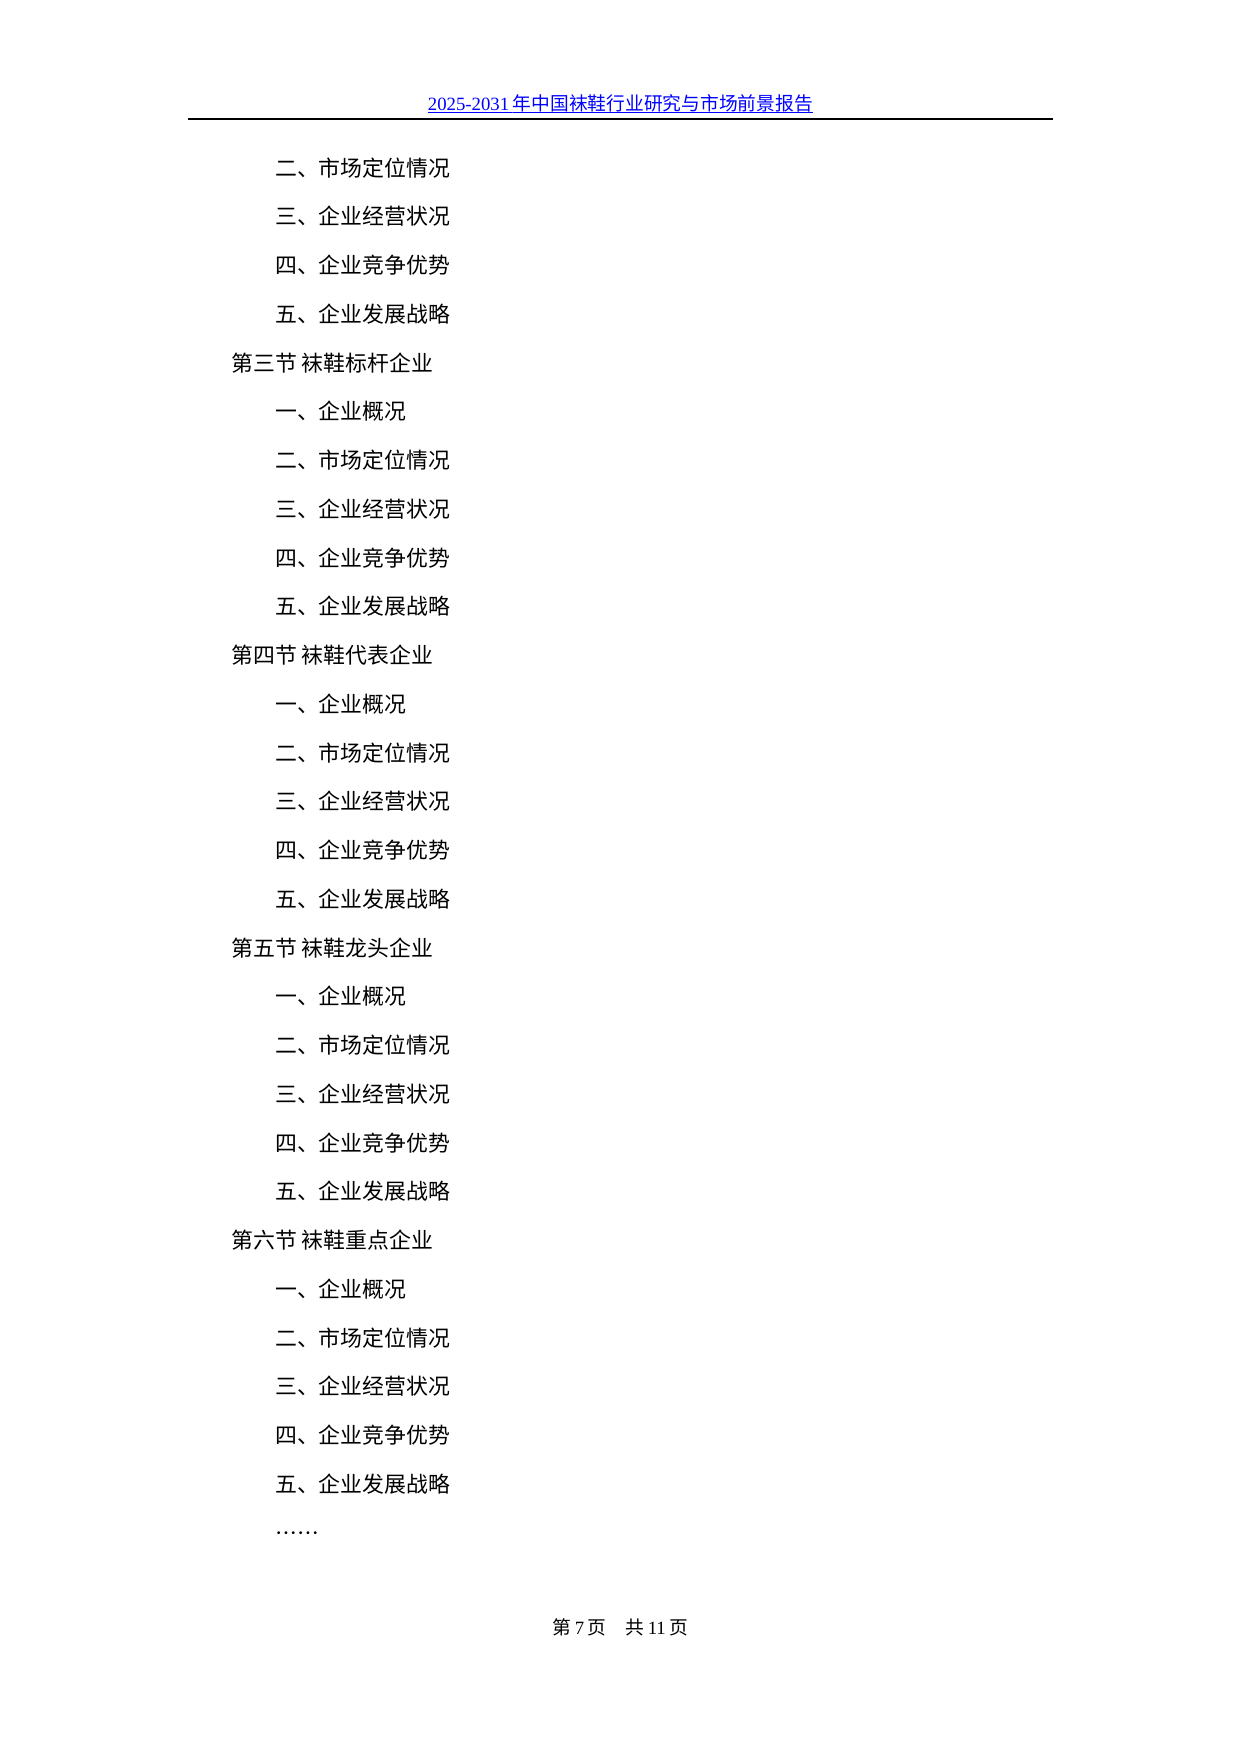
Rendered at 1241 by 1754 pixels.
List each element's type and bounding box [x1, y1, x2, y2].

text [187, 150, 1053, 1548]
